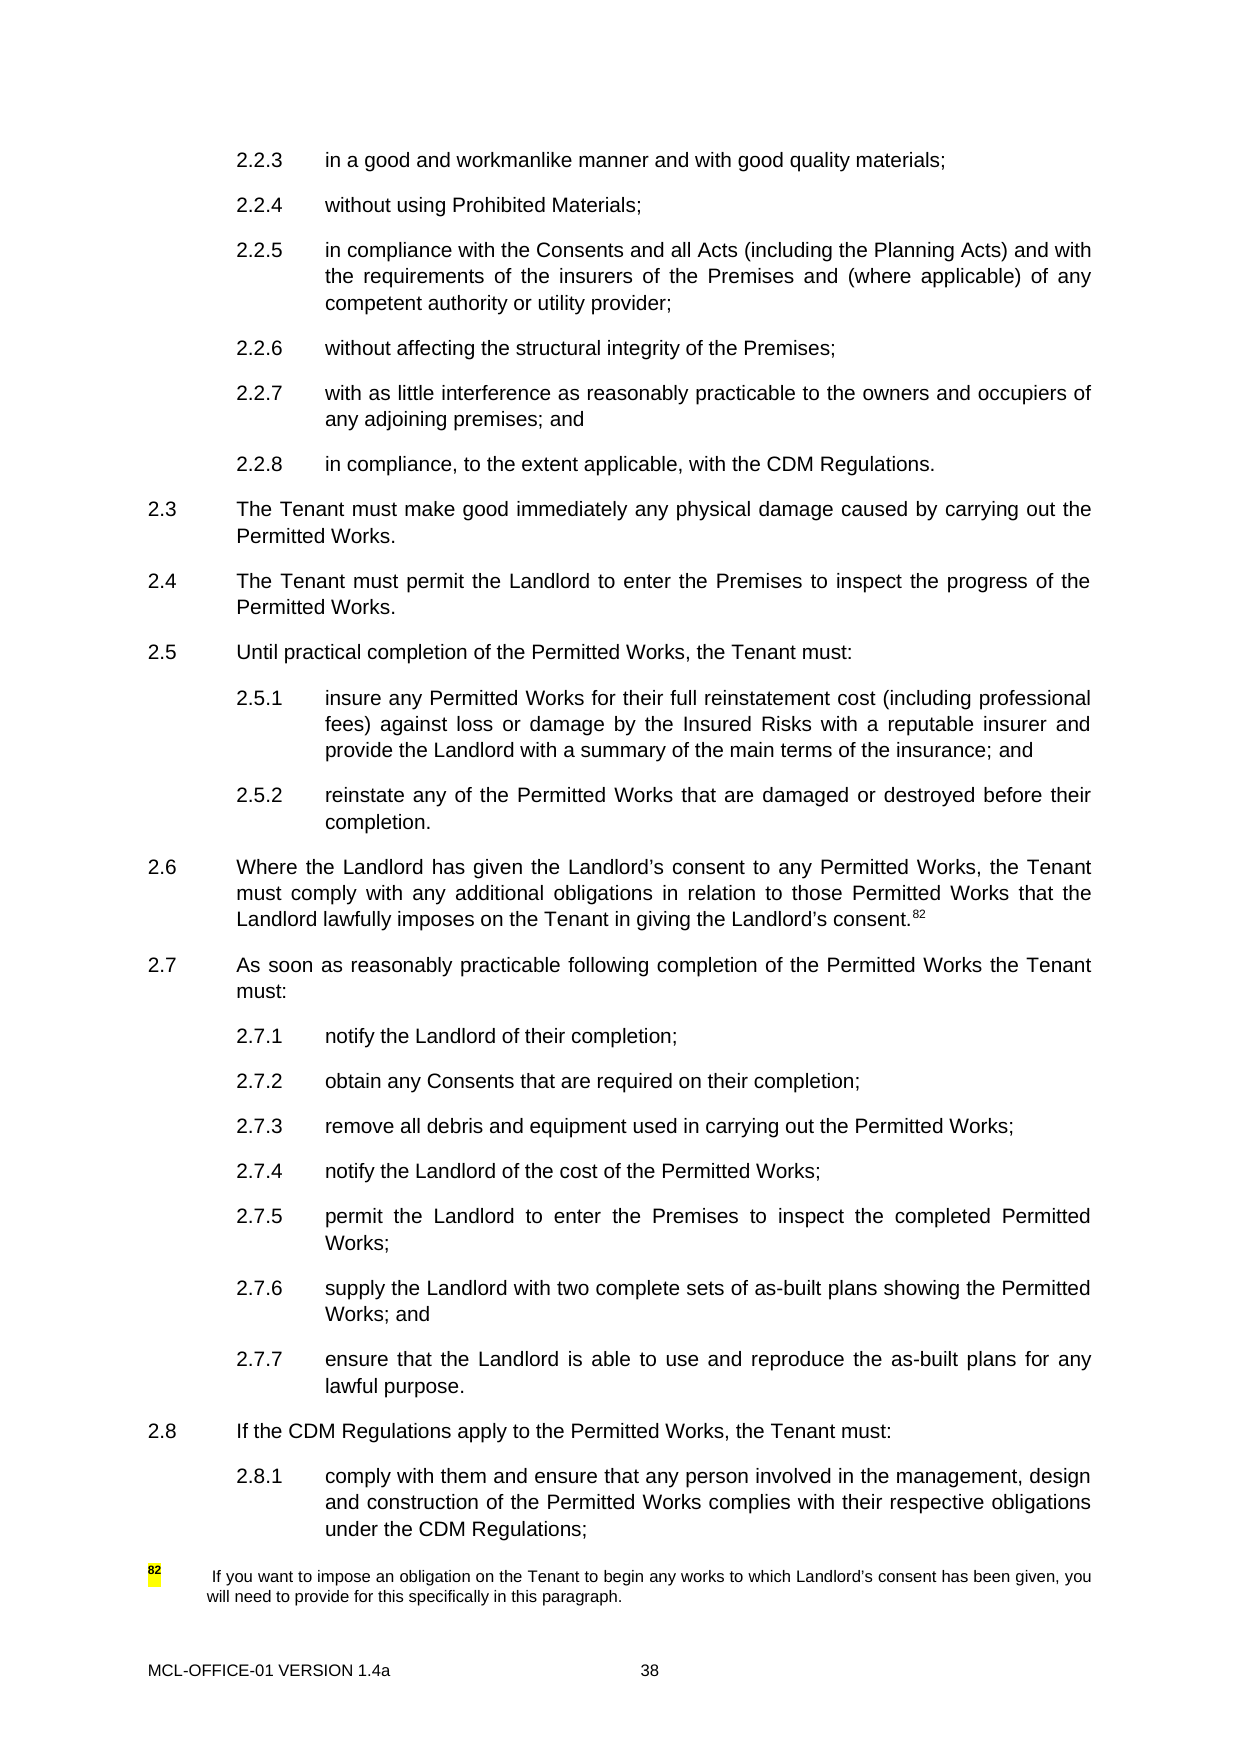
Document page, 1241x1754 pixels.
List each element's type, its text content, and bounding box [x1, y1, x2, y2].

text in a good and workmanlike manner and with good quality materials; [236, 148, 1093, 172]
text permit the Landlord to enter the Premises to inspect the completed Permitted Works; [236, 1204, 1093, 1254]
text remove all debris and equipment used in carrying out the Permitted Works; [236, 1114, 1093, 1138]
text notify the Landlord of the cost of the Permitted Works; [236, 1159, 1093, 1183]
text As soon as reasonably practicable following completion of the Permitted Works the Tenant must: [148, 952, 1093, 1003]
text ensure that the Landlord is able to use and reproduce the as-built plans for any lawful purpose. [236, 1347, 1093, 1397]
text comply with them and ensure that any person involved in the management, design and construction of the Permitted Works complies with their respective obligations under the CDM Regulations; [236, 1464, 1093, 1540]
text without affecting the structural integrity of the Premises; [236, 336, 1093, 359]
text The Tenant must permit the Landlord to enter the Premises to inspect the progress of the Permitted Works. [148, 569, 1093, 619]
text reinstate any of the Permitted Works that are damaged or destroyed before their completion. [236, 783, 1093, 833]
text The Tenant must make good immediately any physical damage caused by carrying out the Permitted Works. [148, 497, 1093, 548]
text with as little interference as reasonably practicable to the owners and occupiers of any adjoining premises; and [236, 381, 1093, 431]
text notify the Landlord of their completion; [236, 1024, 1093, 1048]
text Where the Landlord has given the Landlord’s consent to any Permitted Works, the Tenant must comply with any additional obligations in relation to those Permitted Works that the Landlord lawfully imposes on the Tenant in giving the Landlord’s consent. [148, 854, 1093, 931]
text in compliance with the Consents and all Acts (including the Planning Acts) and with the requirements of the insurers of the Premises and (where applicable) of any competent authority or utility provider; [236, 238, 1093, 314]
text obtain any Consents that are required on their completion; [236, 1069, 1093, 1093]
text If the CDM Regulations apply to the Permitted Works, the Tenant must: [148, 1419, 1093, 1443]
text supply the Landlord with two complete sets of as-built plans showing the Permitted Works; and [236, 1276, 1093, 1326]
text Until practical completion of the Permitted Works, the Tenant must: [148, 640, 1093, 664]
text in compliance, to the extent applicable, with the CDM Regulations. [236, 452, 1093, 476]
text insure any Permitted Works for their full reinstatement cost (including professional fees) against loss or damage by the Insured Risks with a reputable insurer and provide the Landlord with a summary of the main terms of the insurance; and [236, 685, 1093, 762]
text without using Prohibited Materials; [236, 193, 1093, 217]
